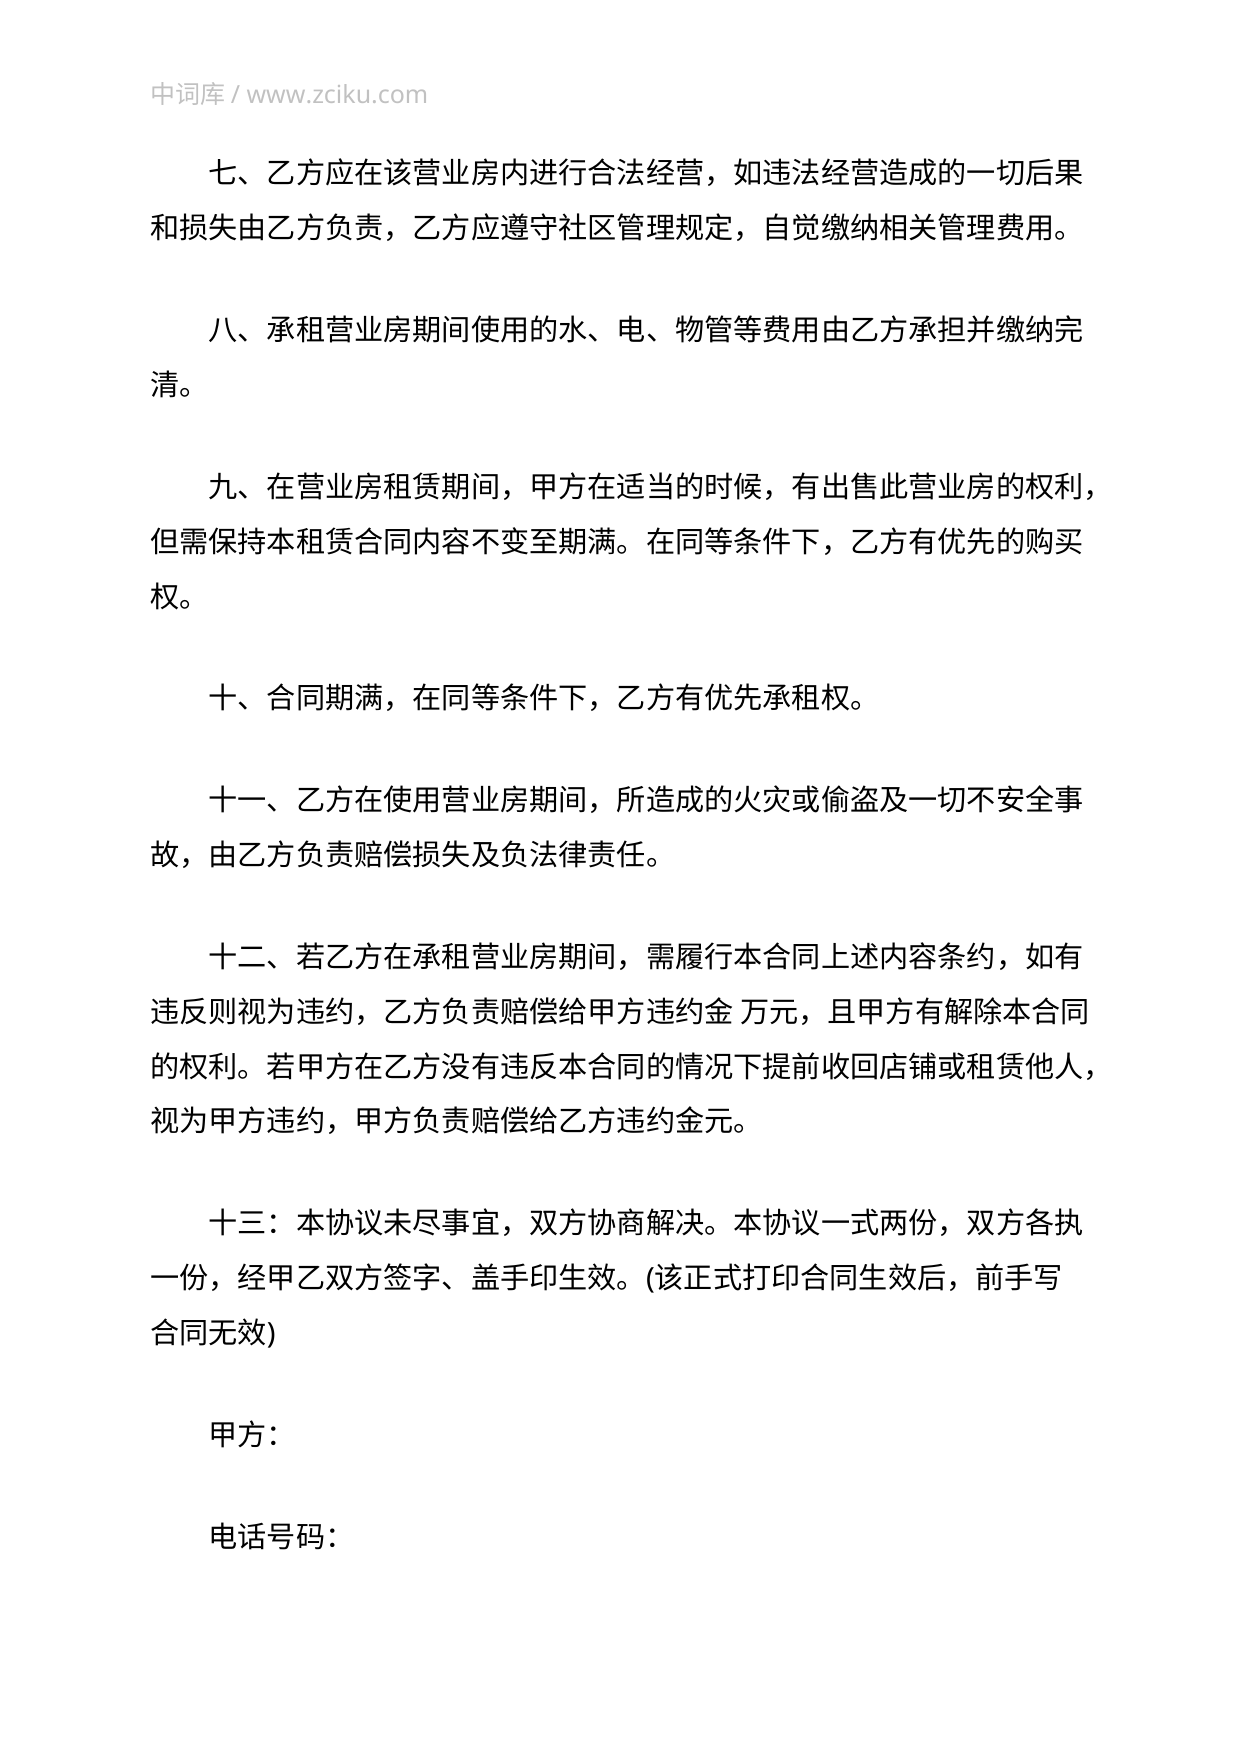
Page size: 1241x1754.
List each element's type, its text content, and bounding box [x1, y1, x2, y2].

text 十三：本协议未尽事宜，双方协商解决。本协议一式两份，双方各执一份，经甲乙双方签字、盖手印生效。(该正式打印合同生效后，前手写合同无效) [150, 1200, 1090, 1352]
text 十一、乙方在使用营业房期间，所造成的火灾或偷盗及一切不安全事故，由乙方负责赔偿损失及负法律责任。 [150, 777, 1090, 874]
text 八、承租营业房期间使用的水、电、物管等费用由乙方承担并缴纳完清。 [150, 307, 1090, 404]
text 十二、若乙方在承租营业房期间，需履行本合同上述内容条约，如有违反则视为违约，乙方负责赔偿给甲方违约金 万元，且甲方有解除本合同的权利。若甲方在乙方没有违反本合同的情况下提前收回店铺或租赁他人，视为甲方违约，甲方负责赔偿给乙方违约金元。 [150, 933, 1090, 1140]
text 甲方： [150, 1412, 1090, 1454]
text 电话号码： [150, 1513, 1090, 1556]
text 七、乙方应在该营业房内进行合法经营，如违法经营造成的一切后果和损失由乙方负责，乙方应遵守社区管理规定，自觉缴纳相关管理费用。 [150, 150, 1090, 247]
text 九、在营业房租赁期间，甲方在适当的时候，有出售此营业房的权利，但需保持本租赁合同内容不变至期满。在同等条件下，乙方有优先的购买权。 [150, 463, 1090, 615]
text 十、合同期满，在同等条件下，乙方有优先承租权。 [150, 675, 1090, 717]
